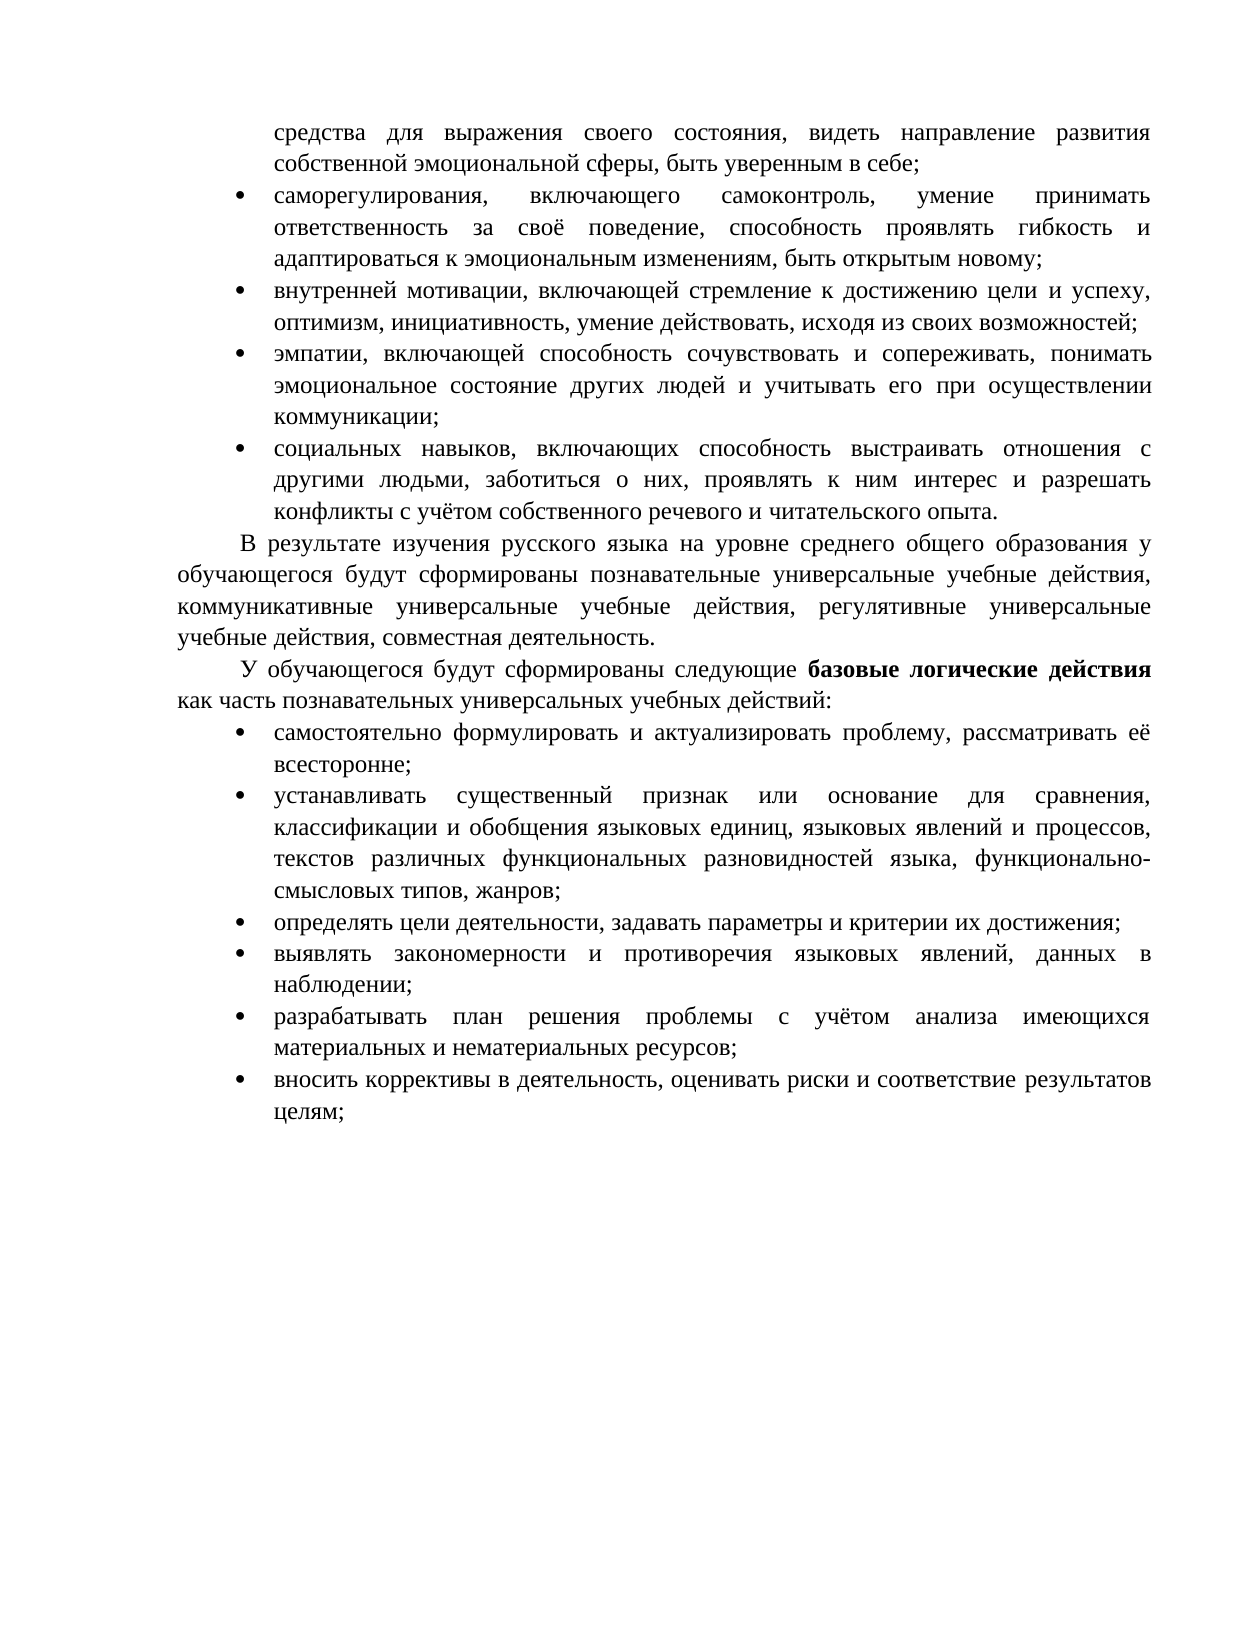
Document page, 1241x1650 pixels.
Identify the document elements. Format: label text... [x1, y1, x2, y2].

list устанавливать существенный признак или основание для сравнения, классификации и обобщения языковых единиц, языковых явлений и процессов, текстов различных функциональных разновидностей языка, функционально-смысловых типов, жанров; [236, 780, 1151, 904]
list самостоятельно формулировать и актуализировать проблему, рассматривать её всесторонне; [236, 717, 1151, 777]
list определять цели деятельности, задавать параметры и критерии их достижения; [236, 907, 1152, 935]
list разрабатывать план решения проблемы с учётом анализа имеющихся материальных и нематериальных ресурсов; [236, 1001, 1150, 1061]
list вносить коррективы в деятельность, оценивать риски и соответствие результатов целям; [236, 1064, 1152, 1124]
list социальных навыков, включающих способность выстраивать отношения с другими людьми, заботиться о них, проявлять к ним интерес и разрешать конфликты с учётом собственного речевого и читательского опыта. [236, 433, 1151, 525]
list выявлять закономерности и противоречия языковых явлений, данных в наблюдении; [236, 938, 1151, 998]
text средства для выражения своего состояния, видеть направление развития собственной эмоциональной сферы, быть уверенным в себе; [273, 117, 1151, 177]
list внутренней мотивации, включающей стремление к достижению цели и успеху, оптимизм, инициативность, умение действовать, исходя из своих возможностей; [236, 275, 1151, 335]
text У обучающегося будут сформированы следующие базовые логические действия как часть познавательных универсальных учебных действий: [177, 654, 1151, 714]
list саморегулирования, включающего самоконтроль, умение принимать ответственность за своё поведение, способность проявлять гибкость и адаптироваться к эмоциональным изменениям, быть открытым новому; [236, 180, 1151, 272]
text В результате изучения русского языка на уровне среднего общего образования у обучающегося будут сформированы познавательные универсальные учебные действия, коммуникативные универсальные учебные действия, регулятивные универсальные учебные действия, совместная деятельность. [177, 528, 1151, 651]
list эмпатии, включающей способность сочувствовать и сопереживать, понимать эмоциональное состояние других людей и учитывать его при осуществлении коммуникации; [236, 338, 1152, 430]
